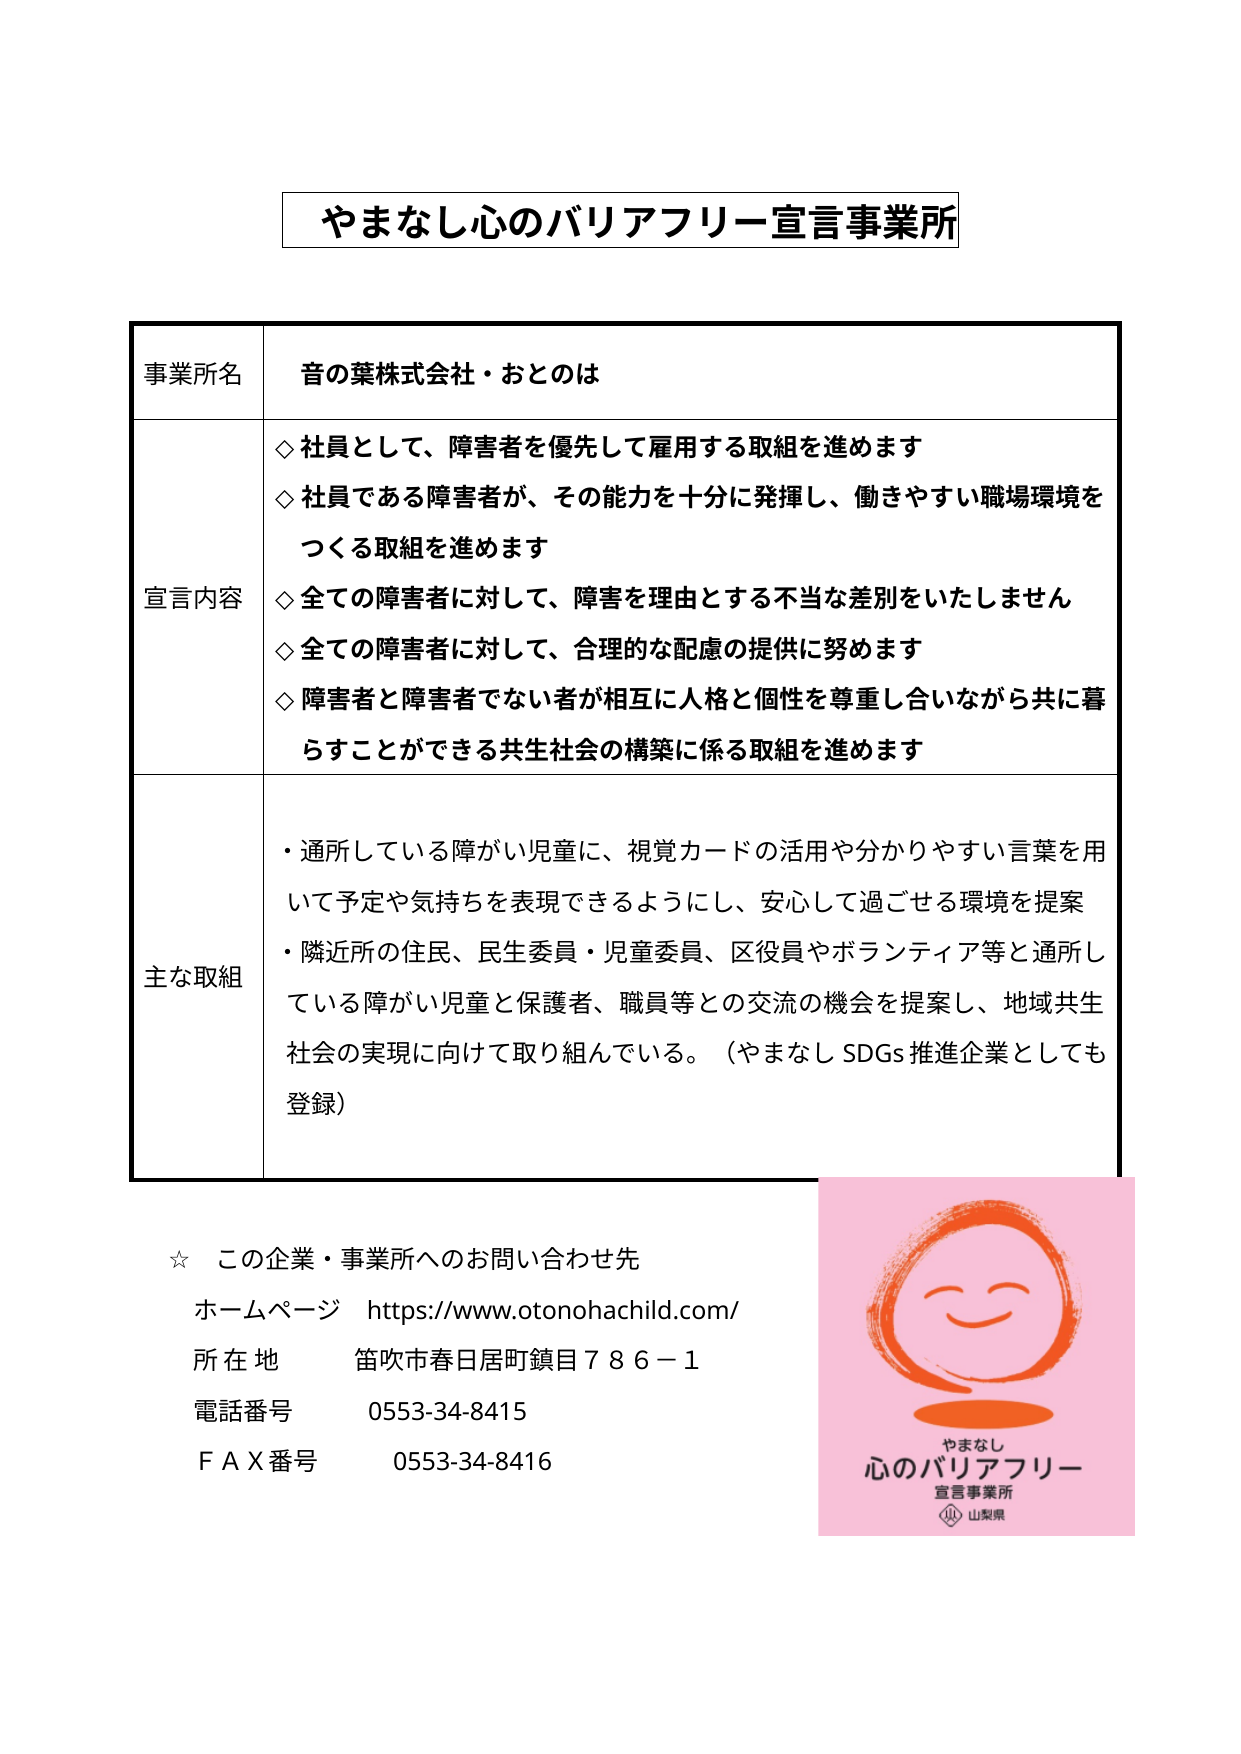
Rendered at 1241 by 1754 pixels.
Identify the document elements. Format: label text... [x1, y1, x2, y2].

table_cell ・通所している障がい児童に、視覚カードの活用や分かりやすい言葉を用いて予定や気持ちを表現できるようにし、安心して過ごせる環境を提案 ・隣近所の住民、民生委員・児童委員、区役員やボランティア等と通所している障がい児童と保護者、職員等との交流の機会を提案し、地域共生社会の実現に向けて取り組んでいる。（やまなしSDGs推進企業としても登録） [264, 775, 1117, 1177]
table_cell ☆ この企業・事業所へのお問い合わせ先 ホームページ https://www.otonohachild.com/ 所 在 地 笛吹市春日居町鎮目７８６－１ 電話番号 0553-34-8415 ＦＡＸ番号 0553-34-8416 [132, 1182, 818, 1535]
table_header 音の葉株式会社・おとのは [264, 326, 1117, 419]
table_cell 主な取組 [134, 775, 263, 1177]
text やまなし心のバリアフリー宣言事業所 [118, 170, 1122, 271]
table_header 事業所名 [134, 326, 263, 419]
table_cell 宣言内容 [134, 420, 263, 773]
table_cell ◇ 社員として、障害者を優先して雇用する取組を進めます ◇ 社員である障害者が、その能力を十分に発揮し、働きやすい職場環境をつくる取組を進めます ◇ 全ての障害者に対して、障害を理由とする不当な差別をいたしません ◇ 全ての障害者に対して、合理的な配慮の提供に努めます ◇ 障害者と障害者でない者が相互に人格と個性を尊重し合いながら共に暮らすことができる共生社会の構築に係る取組を進めます [264, 420, 1117, 773]
picture [818, 1177, 1135, 1536]
